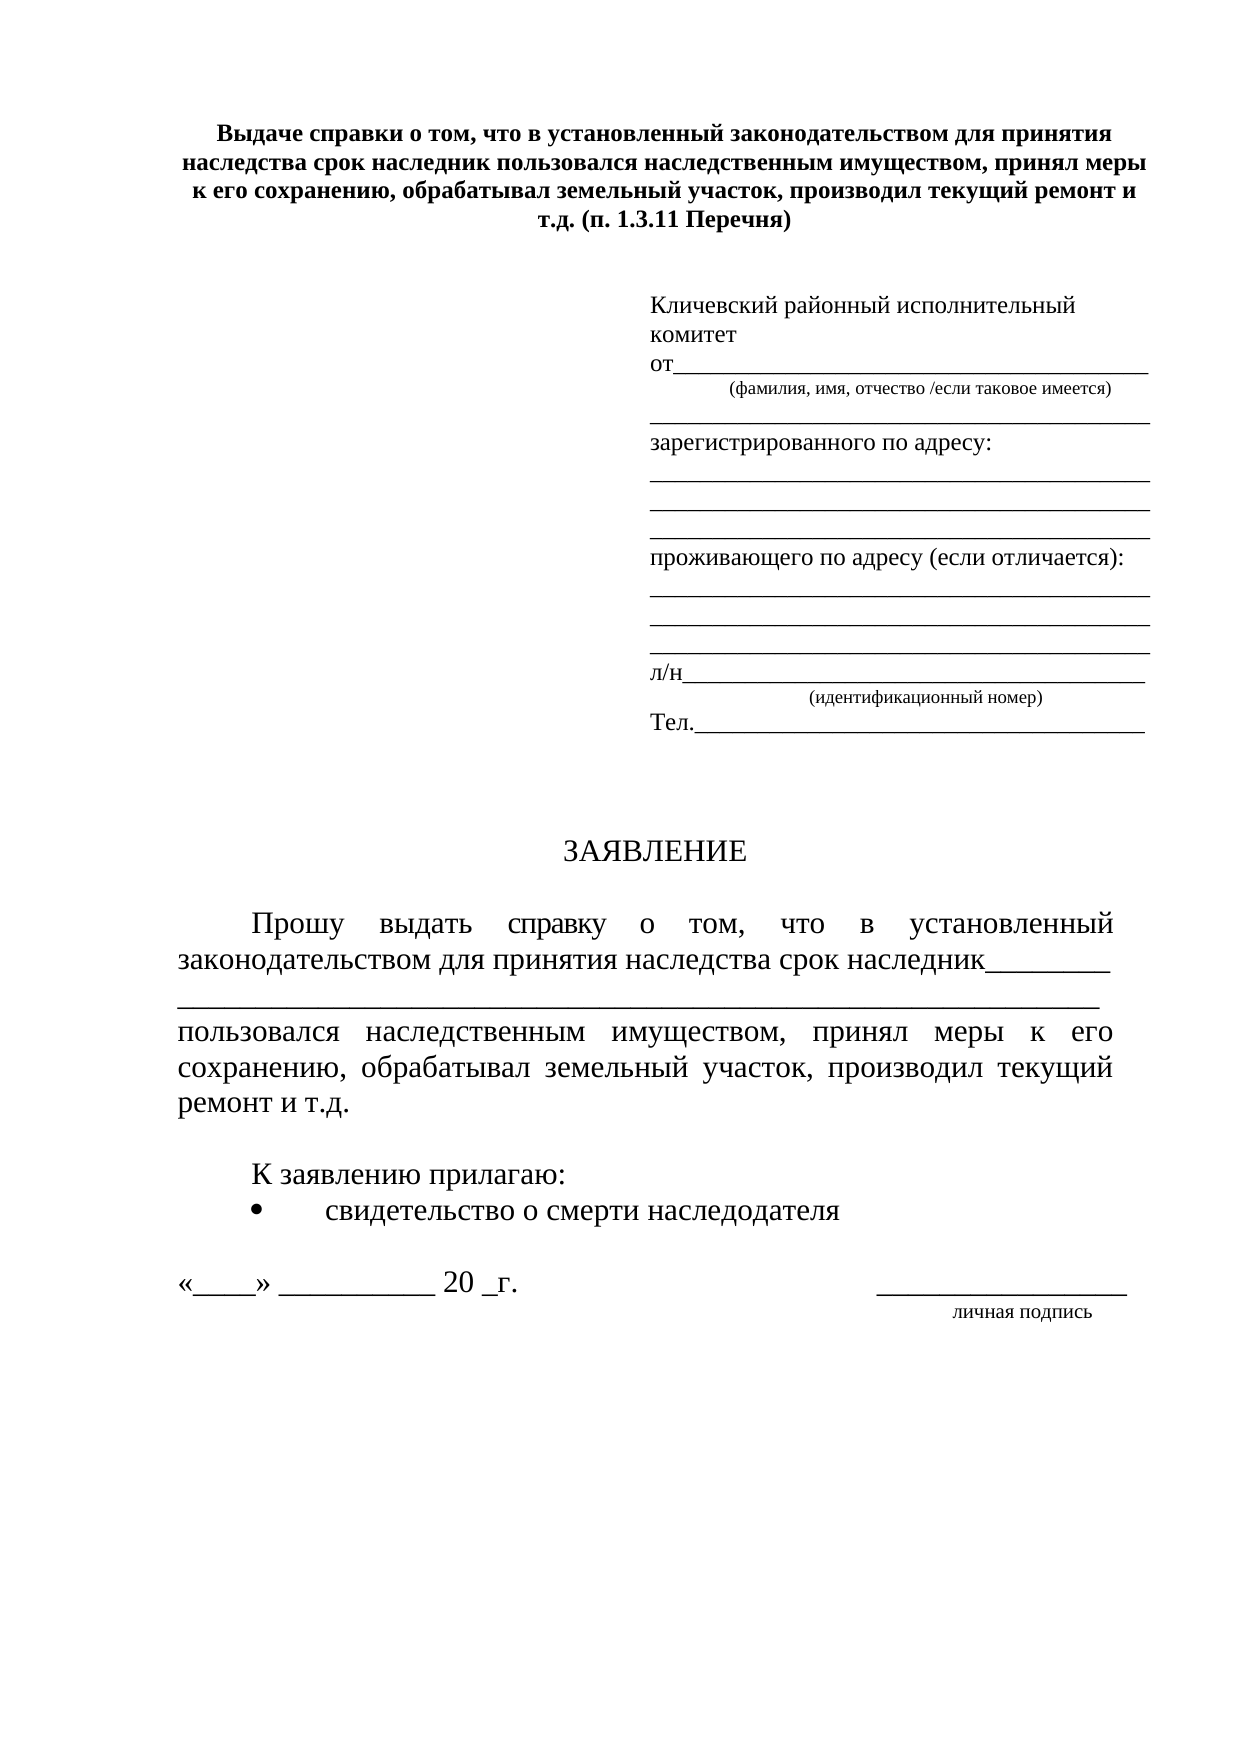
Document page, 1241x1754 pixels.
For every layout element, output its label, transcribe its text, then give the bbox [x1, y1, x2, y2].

text (фамилия, имя, отчество /если таковое имеется) [650, 377, 1152, 398]
text ________________________________________ [650, 398, 1152, 427]
text Кличевский районный исполнительный комитет [650, 291, 1152, 348]
text л/н_____________________________________ [650, 657, 1152, 686]
text зарегистрированного по адресу: ________________________________________________________________________________________________________________________ [650, 427, 1152, 542]
text пользовался наследственным имуществом, принял меры к его сохранению, обрабатывал земельный участок, производил текущий ремонт и т.д. [177, 1012, 1114, 1120]
text «____» __________ 20 _г. ________________ [177, 1263, 1152, 1299]
text Тел.____________________________________ [650, 707, 1152, 736]
list свидетельство о смерти наследодателя [177, 1192, 1152, 1227]
text ___________________________________________________________ [177, 976, 1114, 1012]
text ЗАЯВЛЕНИЕ [177, 832, 1133, 868]
text К заявлению прилагаю: [177, 1156, 1114, 1192]
text (идентификационный номер) [650, 686, 1152, 707]
text личная подпись [177, 1299, 1152, 1347]
text Выдаче справки о том, что в установленный законодательством для принятия наследства срок наследник пользовался наследственным имуществом, принял меры к его сохранению, обрабатывал земельный участок, производил текущий ремонт и т.д. (п. 1.3.11 Перечня) [177, 118, 1152, 233]
text проживающего по адресу (если отличается): ________________________________________________________________________________________________________________________ [650, 542, 1152, 657]
text Прошу выдать справку о том, что в установленный законодательством для принятия наследства срок наследник________ [177, 904, 1114, 976]
text от______________________________________ [650, 348, 1152, 377]
